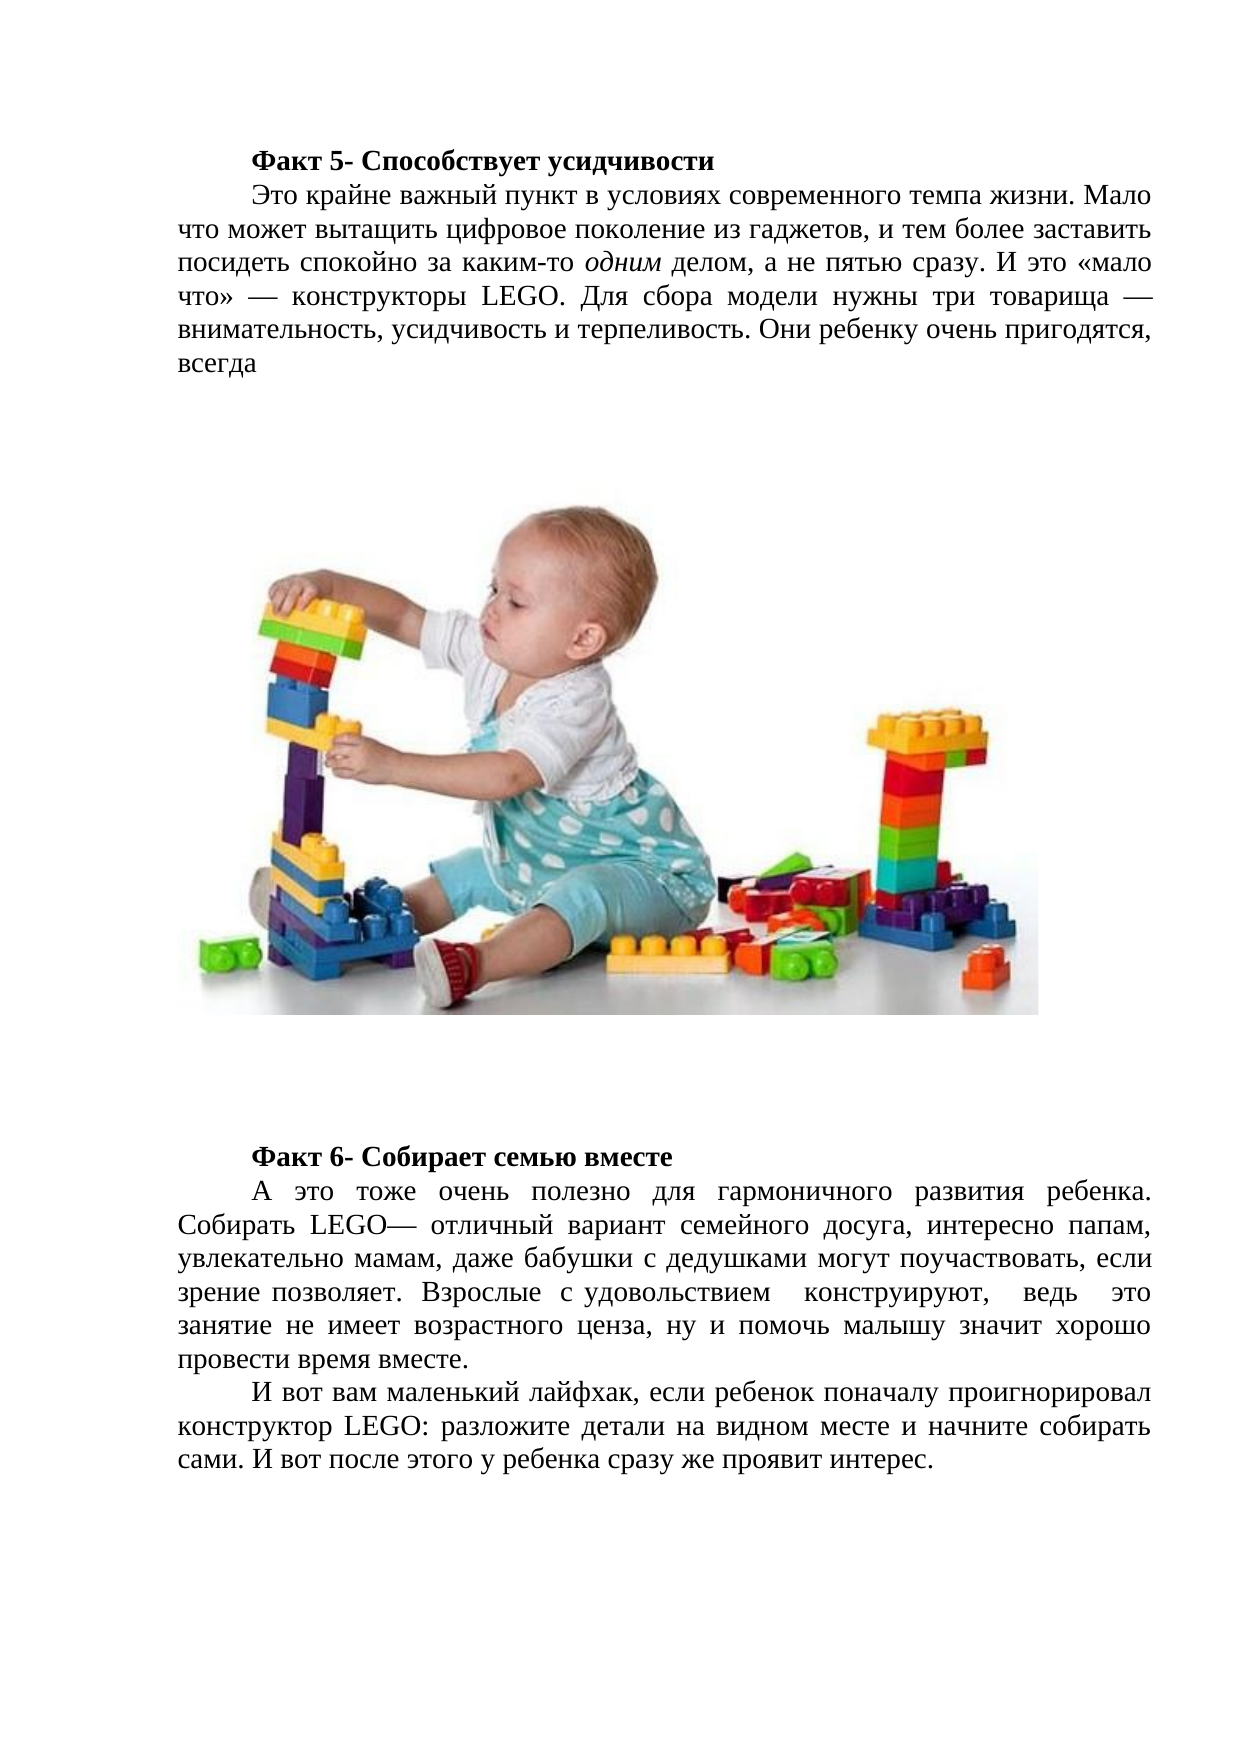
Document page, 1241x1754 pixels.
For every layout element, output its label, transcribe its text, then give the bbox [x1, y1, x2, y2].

subtitle Факт 6- Собирает семью вместе [251, 1140, 1236, 1173]
text Это крайне важный пункт в условиях современного темпа жизни. Мало что может вытащить цифровое поколение из гаджетов, и тем более заставить посидеть спокойно за каким-то одним делом, а не пятью сразу. И это «мало что» — конструкторы LEGO. Для сбора модели нужны три товарища — внимательность, усидчивость и терпеливость. Они ребенку очень пригодятся, всегда [177, 177, 1152, 378]
subtitle Факт 5- Способствует усидчивости [251, 144, 1236, 177]
text А это тоже очень полезно для гармоничного развития ребенка. Собирать LEGO— отличный вариант семейного досуга, интересно папам, увлекательно мамам, даже бабушки с дедушками могут поучаствовать, если зрение позволяет. Взрослые с удовольствием конструируют, ведь это занятие не имеет возрастного ценза, ну и помочь малышу значит хорошо провести время вместе. [177, 1173, 1152, 1374]
picture [177, 480, 1039, 1015]
text И вот вам маленький лайфхак, если ребенок поначалу проигнорировал конструктор LEGO: разложите детали на видном месте и начните собирать сами. И вот после этого у ребенка сразу же проявит интерес. [177, 1374, 1152, 1475]
